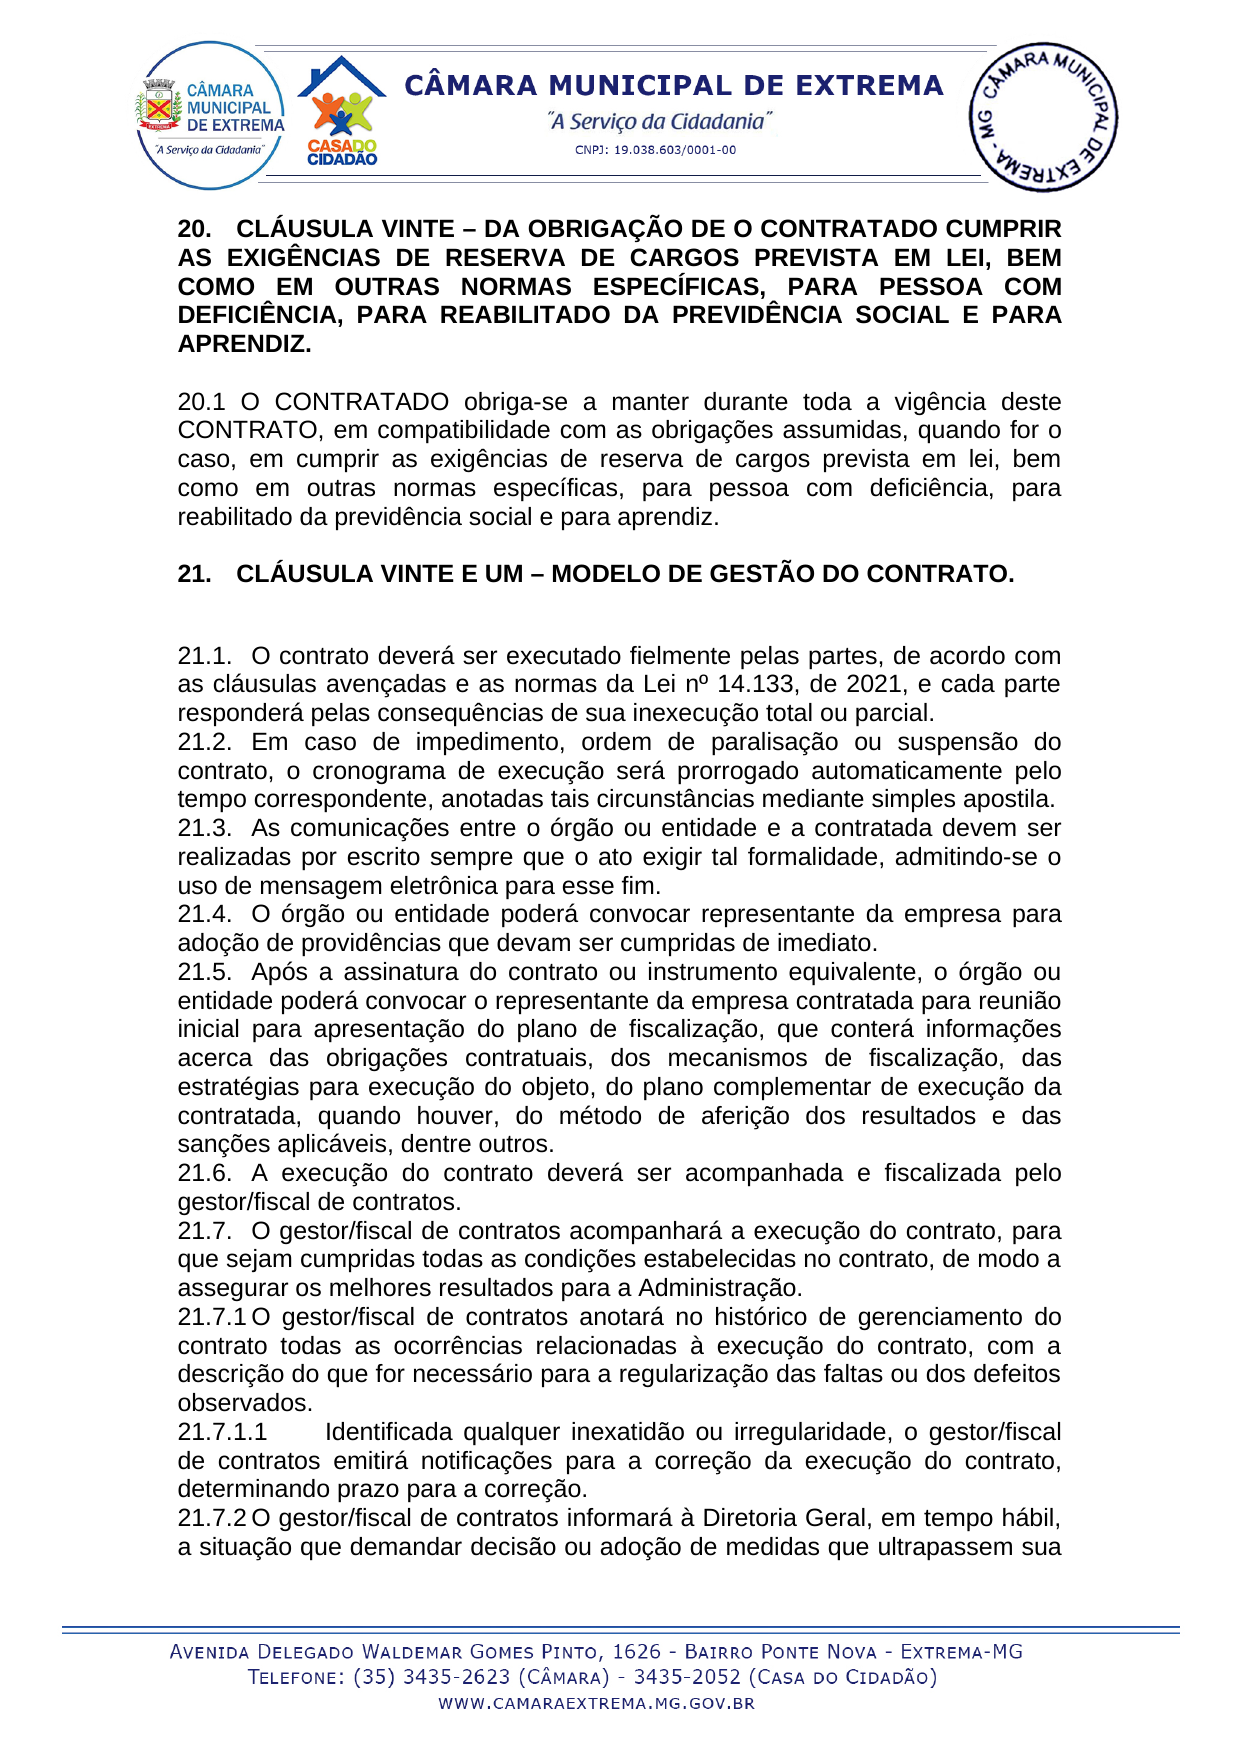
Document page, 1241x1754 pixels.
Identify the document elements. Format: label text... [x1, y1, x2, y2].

text 21.5. Após a assinatura do contrato ou instrumento equivalente, o órgão ou entidade poderá convocar o representante da empresa contratada para reunião inicial para apresentação do plano de fiscalização, que conterá informações acerca das obrigações contratuais, dos mecanismos de fiscalização, das estratégias para execução do objeto, do plano complementar de execução da contratada, quando houver, do método de aferição dos resultados e das sanções aplicáveis, dentre outros. [177, 957, 1063, 1158]
text 21.4. O órgão ou entidade poderá convocar representante da empresa para adoção de providências que devam ser cumpridas de imediato. [177, 899, 1063, 957]
text 21.7.1.1 Identificada qualquer inexatidão ou irregularidade, o gestor/fiscal de contratos emitirá notificações para a correção da execução do contrato, determinando prazo para a correção. [177, 1417, 1063, 1503]
list CLÁUSULA VINTE E UM – MODELO DE GESTÃO DO CONTRATO. [177, 559, 1063, 588]
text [177, 1503, 1063, 1561]
list CLÁUSULA VINTE – DA OBRIGAÇÃO DE O CONTRATADO CUMPRIR AS EXIGÊNCIAS DE RESERVA DE CARGOS PREVISTA EM LEI, BEM COMO EM OUTRAS NORMAS ESPECÍFICAS, PARA PESSOA COM DEFICIÊNCIA, PARA REABILITADO DA PREVIDÊNCIA SOCIAL E PARA APRENDIZ. [177, 214, 1063, 358]
text 20.1 O CONTRATADO obriga-se a manter durante toda a vigência deste CONTRATO, em compatibilidade com as obrigações assumidas, quando for o caso, em cumprir as exigências de reserva de cargos prevista em lei, bem como em outras normas específicas, para pessoa com deficiência, para reabilitado da previdência social e para aprendiz. [177, 386, 1063, 530]
text 21.1. O contrato deverá ser executado fielmente pelas partes, de acordo com as cláusulas avençadas e as normas da Lei nº 14.133, de 2021, e cada parte responderá pelas consequências de sua inexecução total ou parcial. [177, 641, 1063, 727]
text 21.7. O gestor/fiscal de contratos acompanhará a execução do contrato, para que sejam cumpridas todas as condições estabelecidas no contrato, de modo a assegurar os melhores resultados para a Administração. [177, 1216, 1063, 1302]
picture [124, 30, 1123, 221]
text 21.3. As comunicações entre o órgão ou entidade e a contratada devem ser realizadas por escrito sempre que o ato exigir tal formalidade, admitindo-se o uso de mensagem eletrônica para esse fim. [177, 813, 1063, 899]
text 21.6. A execução do contrato deverá ser acompanhada e fiscalizada pelo gestor/fiscal de contratos. [177, 1158, 1063, 1216]
text 21.2. Em caso de impedimento, ordem de paralisação ou suspensão do contrato, o cronograma de execução será prorrogado automaticamente pelo tempo correspondente, anotadas tais circunstâncias mediante simples apostila. [177, 727, 1063, 813]
text 21.7.1 O gestor/fiscal de contratos anotará no histórico de gerenciamento do contrato todas as ocorrências relacionadas à execução do contrato, com a descrição do que for necessário para a regularização das faltas ou dos defeitos observados. [177, 1302, 1063, 1417]
picture [46, 1615, 1194, 1724]
